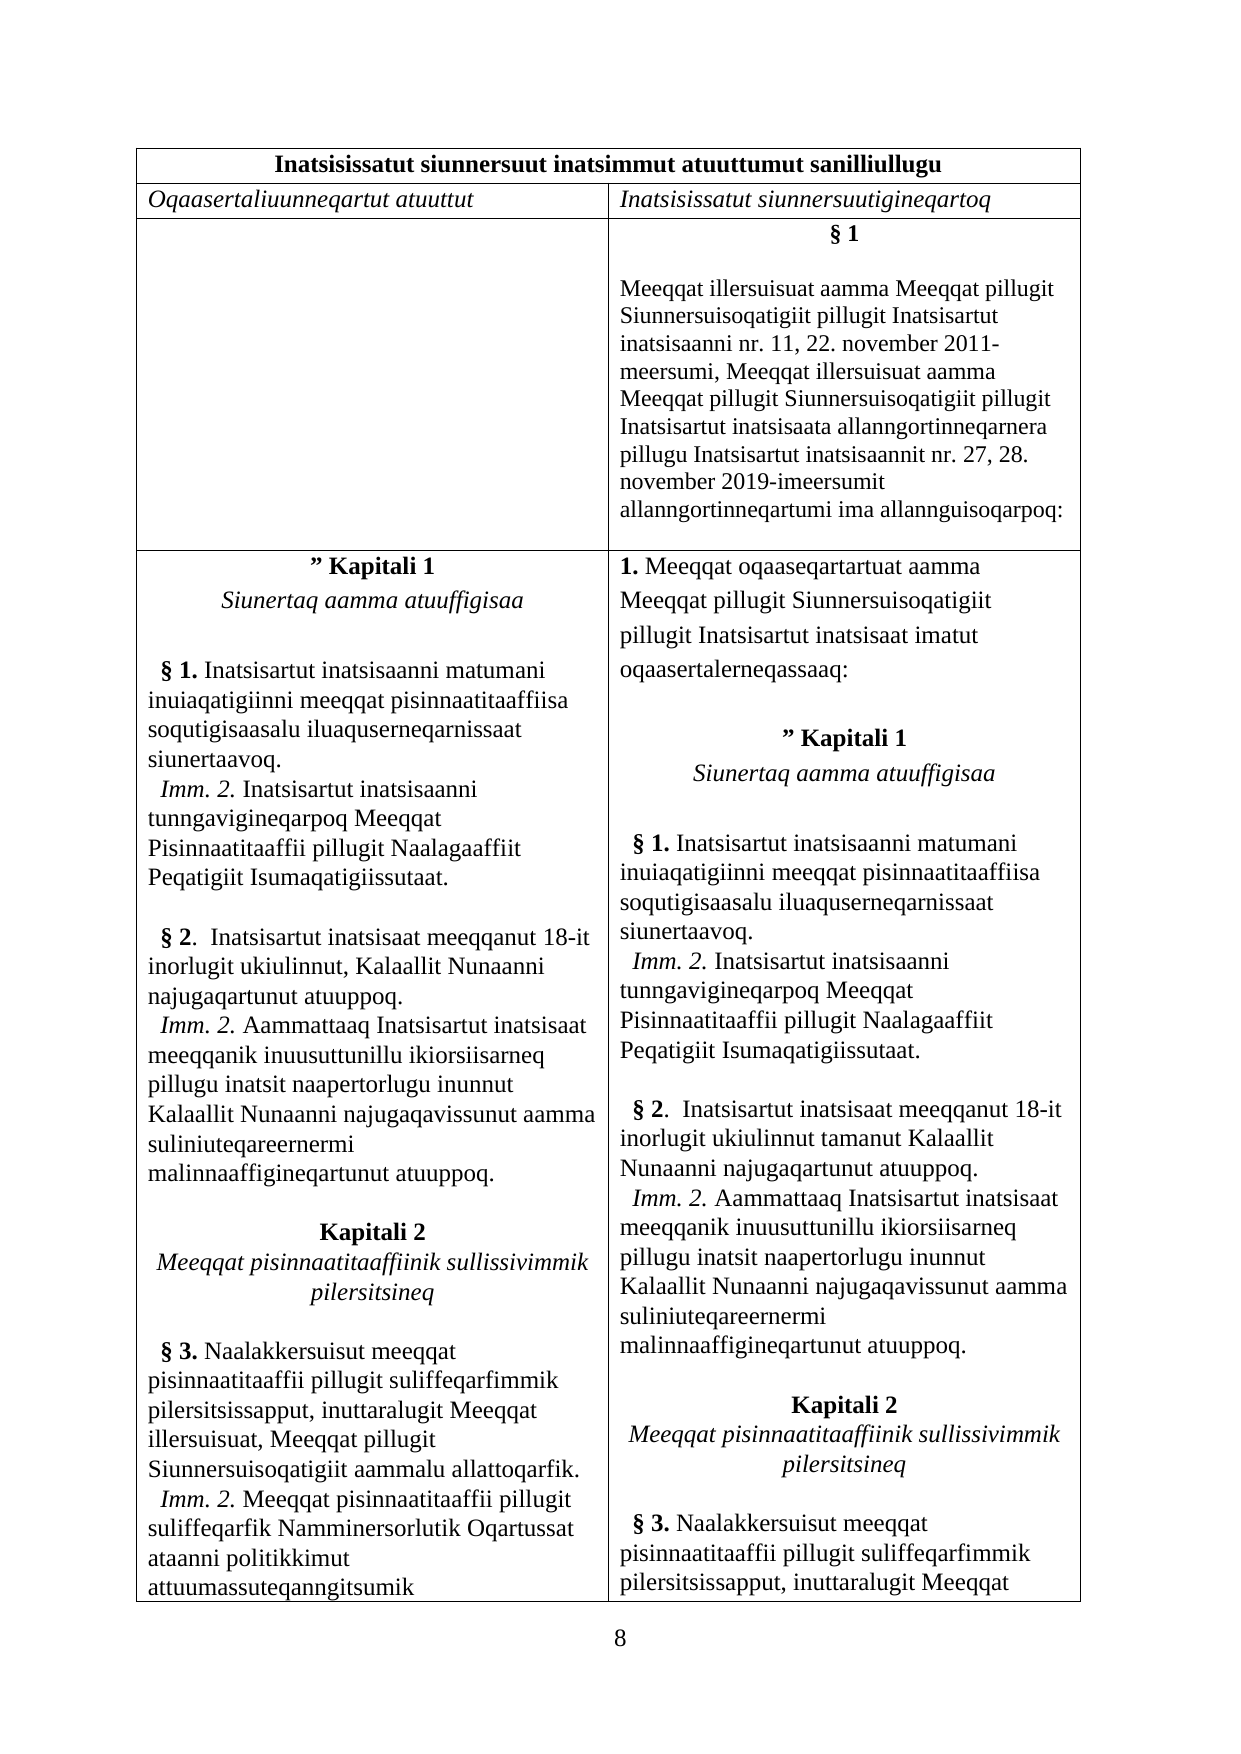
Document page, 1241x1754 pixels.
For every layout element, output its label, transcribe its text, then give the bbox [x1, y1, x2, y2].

table_cell Oqaasertaliuunneqartut atuuttut [137, 184, 608, 218]
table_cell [609, 551, 1080, 1601]
table_cell § 1 Meeqqat illersuisuat aamma Meeqqat pillugit Siunnersuisoqatigiit pillugit Inatsisartut inatsisaanni nr. 11, 22. november 2011-meersumi, Meeqqat illersuisuat aamma Meeqqat pillugit Siunnersuisoqatigiit pillugit Inatsisartut inatsisaata allanngortinneqarnera pillugu Inatsisartut inatsisaannit nr. 27, 28. november 2019-imeersumit allanngortinneqartumi ima allannguisoqarpoq: [609, 219, 1080, 550]
table_header Inatsisissatut siunnersuut inatsimmut atuuttumut sanilliullugu [137, 149, 1080, 183]
table_cell Inatsisissatut siunnersuutigineqartoq [609, 184, 1080, 218]
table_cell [137, 551, 608, 1601]
table_cell [137, 219, 608, 550]
